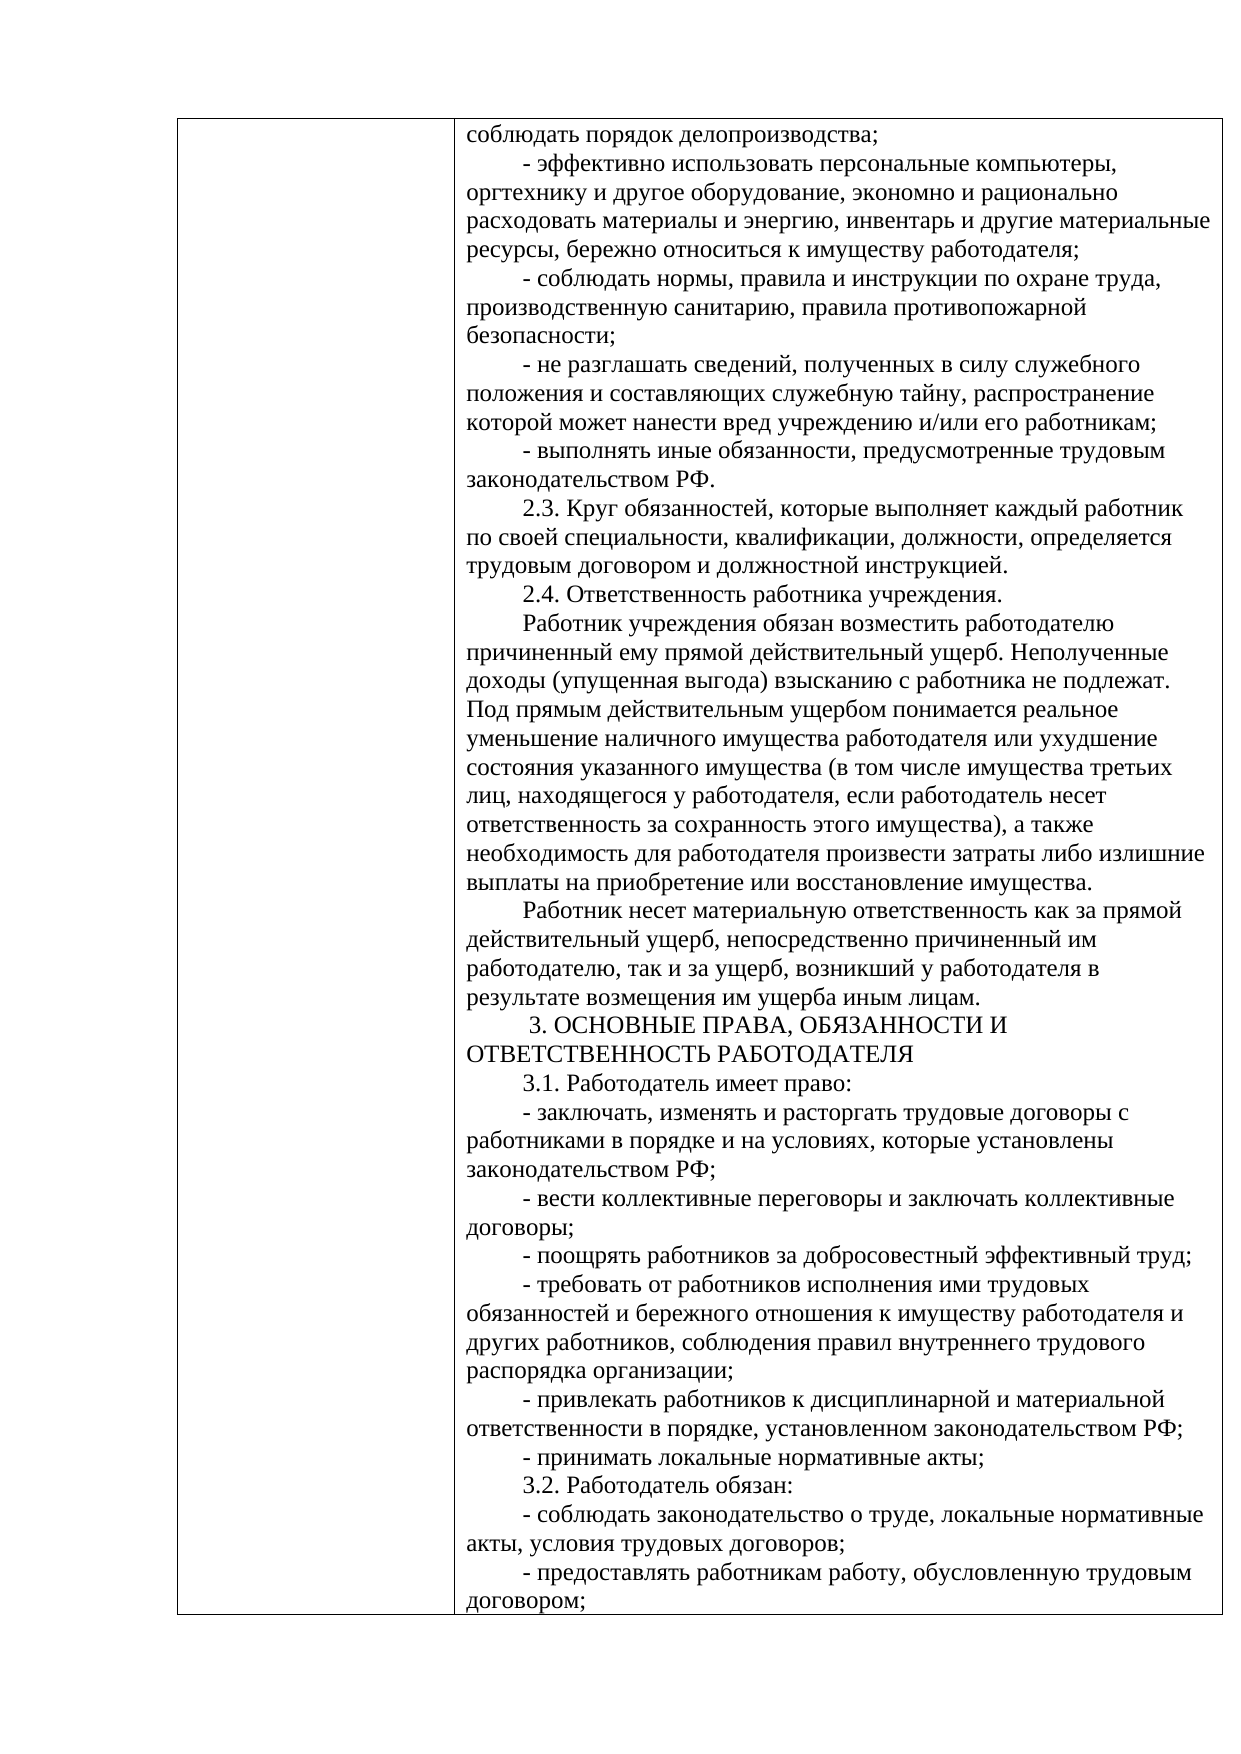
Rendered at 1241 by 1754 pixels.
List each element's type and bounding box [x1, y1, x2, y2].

table_cell [178, 119, 454, 1614]
table_cell [455, 119, 1222, 1614]
